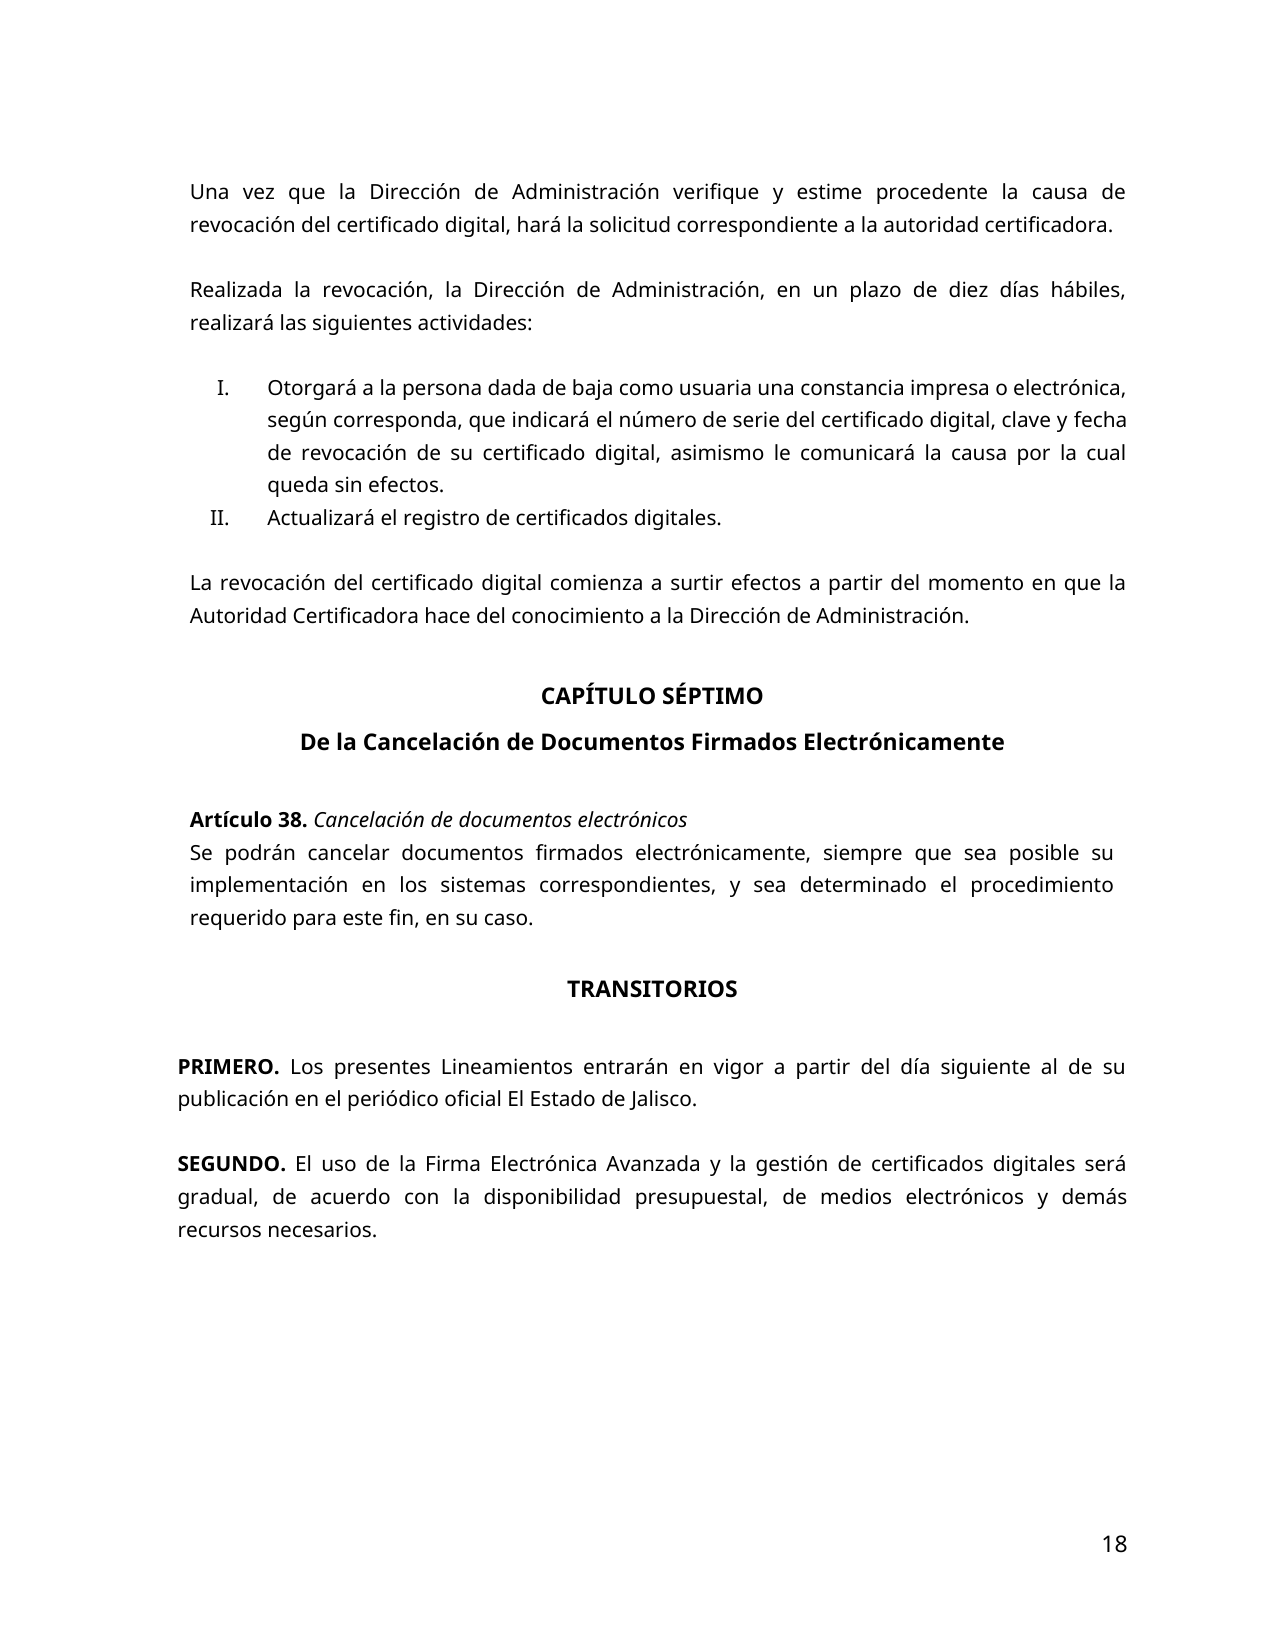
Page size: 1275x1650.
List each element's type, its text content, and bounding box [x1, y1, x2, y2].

subtitle TRANSITORIOS [177, 973, 1127, 1004]
text Se podrán cancelar documentos firmados electrónicamente, siempre que sea posible su implementación en los sistemas correspondientes, y sea determinado el procedimiento requerido para este fin, en su caso. [189, 838, 1114, 931]
text Realizada la revocación, la Dirección de Administración, en un plazo de diez días hábiles, realizará las siguientes actividades: [189, 275, 1127, 336]
list Otorgará a la persona dada de baja como usuaria una constancia impresa o electrónica, según corresponda, que indicará el número de serie del certificado digital, clave y fecha de revocación de su certificado digital, asimismo le comunicará la causa por la cual queda sin efectos. [229, 373, 1127, 499]
list Actualizará el registro de certificados digitales. [229, 503, 1127, 532]
text Una vez que la Dirección de Administración verifique y estime procedente la causa de revocación del certificado digital, hará la solicitud correspondiente a la autoridad certificadora. [189, 177, 1127, 238]
text La revocación del certificado digital comienza a surtir efectos a partir del momento en que la Autoridad Certificadora hace del conocimiento a la Dirección de Administración. [189, 568, 1127, 629]
text Artículo 38. Cancelación de documentos electrónicos [189, 805, 1127, 833]
subtitle De la Cancelación de Documentos Firmados Electrónicamente [177, 726, 1127, 757]
text PRIMERO. Los presentes Lineamientos entrarán en vigor a partir del día siguiente al de su publicación en el periódico oficial El Estado de Jalisco. [177, 1052, 1127, 1113]
text SEGUNDO. El uso de la Firma Electrónica Avanzada y la gestión de certificados digitales será gradual, de acuerdo con la disponibilidad presupuestal, de medios electrónicos y demás recursos necesarios. [177, 1149, 1127, 1243]
subtitle CAPÍTULO SÉPTIMO [177, 680, 1127, 711]
